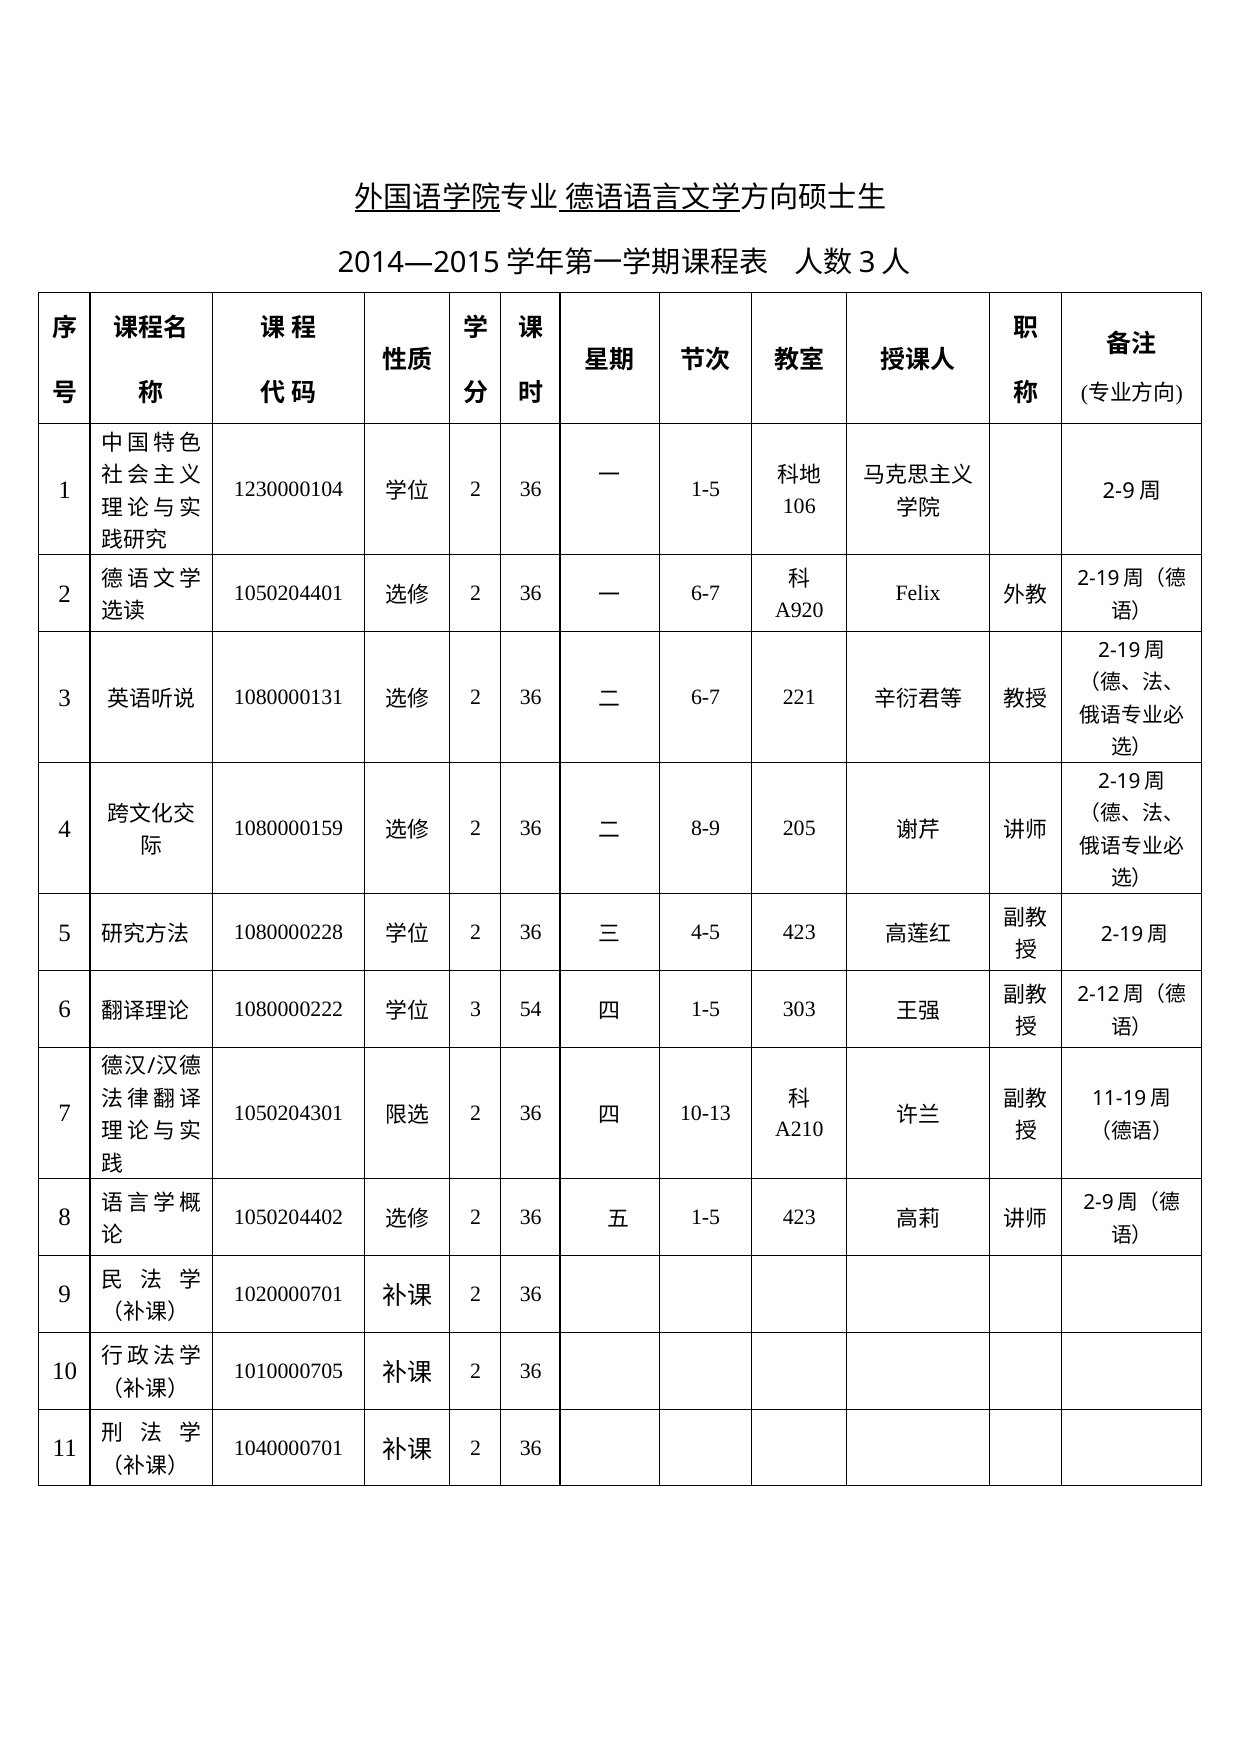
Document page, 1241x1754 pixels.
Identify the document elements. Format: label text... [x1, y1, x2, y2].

table_cell 1020000701 [213, 1256, 364, 1332]
table_cell 6-7 [660, 555, 751, 631]
table_cell 五 [561, 1179, 659, 1255]
table_header 星期 [561, 293, 659, 423]
table_cell 学位 [365, 424, 449, 554]
table_cell 2 [450, 1048, 500, 1178]
table_cell 1-5 [660, 971, 751, 1047]
table_cell [660, 1410, 751, 1485]
table_header 授课人 [847, 293, 989, 423]
table_cell 选修 [365, 763, 449, 893]
table_cell [752, 1333, 846, 1408]
table_cell 英语听说 [91, 632, 212, 762]
table_cell 一 [561, 424, 659, 554]
table_cell 行政法学（补课） [91, 1333, 212, 1408]
table_cell 1080000159 [213, 763, 364, 893]
table_cell 2 [450, 1256, 500, 1332]
table_cell 二 [561, 763, 659, 893]
table_cell 36 [501, 1179, 559, 1255]
table_cell 马克思主义学院 [847, 424, 989, 554]
table_cell 许兰 [847, 1048, 989, 1178]
table_cell 讲师 [990, 1179, 1061, 1255]
table_header 教室 [752, 293, 846, 423]
table_cell 6-7 [660, 632, 751, 762]
table_cell 德语文学选读 [91, 555, 212, 631]
table_cell 2 [450, 632, 500, 762]
table_cell 一 [561, 555, 659, 631]
table_cell 1040000701 [213, 1410, 364, 1485]
table_cell 2-19周 [1062, 894, 1201, 970]
table_cell [847, 1410, 989, 1485]
table_cell 2-19周（德语） [1062, 555, 1201, 631]
table_cell 2-9周 [1062, 424, 1201, 554]
table_cell 外教 [990, 555, 1061, 631]
table_cell 教授 [990, 632, 1061, 762]
table_header 课时 [501, 293, 559, 423]
table_cell 学位 [365, 971, 449, 1047]
table_cell 2 [450, 894, 500, 970]
table_cell [752, 1410, 846, 1485]
table_cell 补课 [365, 1410, 449, 1485]
table_cell 10 [39, 1333, 89, 1408]
table_cell 36 [501, 763, 559, 893]
table_cell 54 [501, 971, 559, 1047]
table_cell [990, 424, 1061, 554]
table_cell 8-9 [660, 763, 751, 893]
table_header 节次 [660, 293, 751, 423]
table_cell 2-9周（德语） [1062, 1179, 1201, 1255]
table_header 性质 [365, 293, 449, 423]
table_cell 36 [501, 632, 559, 762]
table_cell 副教授 [990, 971, 1061, 1047]
table_cell 11-19周（德语） [1062, 1048, 1201, 1178]
table_cell 2 [450, 424, 500, 554]
table_cell 2-19周（德、法、俄语专业必选） [1062, 632, 1201, 762]
table_cell 1080000222 [213, 971, 364, 1047]
table_cell 谢芹 [847, 763, 989, 893]
table_cell 2-19周（德、法、俄语专业必选） [1062, 763, 1201, 893]
table_cell 2 [450, 1179, 500, 1255]
table_cell 303 [752, 971, 846, 1047]
table_cell [847, 1333, 989, 1408]
table_cell [1062, 1410, 1201, 1485]
table_cell 4-5 [660, 894, 751, 970]
table_cell 跨文化交际 [91, 763, 212, 893]
table_cell 研究方法 [91, 894, 212, 970]
table_cell 3 [39, 632, 89, 762]
table_cell 1080000228 [213, 894, 364, 970]
table_cell 1010000705 [213, 1333, 364, 1408]
table_header 备注 (专业方向) [1062, 293, 1201, 423]
table_cell 3 [450, 971, 500, 1047]
table_cell 1 [39, 424, 89, 554]
table_cell 1050204401 [213, 555, 364, 631]
table_cell 学位 [365, 894, 449, 970]
table_cell 选修 [365, 1179, 449, 1255]
table_cell 1050204301 [213, 1048, 364, 1178]
table_cell [990, 1333, 1061, 1408]
table_cell 翻译理论 [91, 971, 212, 1047]
table_cell 科A210 [752, 1048, 846, 1178]
table_cell 36 [501, 1410, 559, 1485]
table_cell 5 [39, 894, 89, 970]
table_header 课 程 代 码 [213, 293, 364, 423]
table_cell [561, 1410, 659, 1485]
table_cell [561, 1333, 659, 1408]
table_cell 副教授 [990, 1048, 1061, 1178]
table_cell 36 [501, 1256, 559, 1332]
table_cell 高莉 [847, 1179, 989, 1255]
table_cell 德汉/汉德法律翻译理论与实践 [91, 1048, 212, 1178]
table_cell 四 [561, 1048, 659, 1178]
table_cell 补课 [365, 1256, 449, 1332]
table_cell 36 [501, 424, 559, 554]
table_cell 221 [752, 632, 846, 762]
table_cell 2 [450, 1410, 500, 1485]
table_cell 9 [39, 1256, 89, 1332]
table_header 学分 [450, 293, 500, 423]
table_header 序号 [39, 293, 89, 423]
table_cell 2 [450, 1333, 500, 1408]
table_cell 2 [450, 763, 500, 893]
table_cell 民法学（补课） [91, 1256, 212, 1332]
text 2014—2015学年第一学期课程表 人数3人 [187, 227, 1053, 292]
table_cell 2 [450, 555, 500, 631]
table_cell [752, 1256, 846, 1332]
table_cell 36 [501, 1333, 559, 1408]
table_cell 8 [39, 1179, 89, 1255]
table_header 职称 [990, 293, 1061, 423]
table_cell [1062, 1256, 1201, 1332]
text 外国语学院专业 德语语言文学方向硕士生 [187, 162, 1053, 227]
table_cell 11 [39, 1410, 89, 1485]
table_cell [660, 1256, 751, 1332]
table_cell 1080000131 [213, 632, 364, 762]
table_cell 补课 [365, 1333, 449, 1408]
table_header 课程名称 [91, 293, 212, 423]
table_cell [990, 1256, 1061, 1332]
table_cell 限选 [365, 1048, 449, 1178]
table_cell 1230000104 [213, 424, 364, 554]
table_cell 辛衍君等 [847, 632, 989, 762]
table_cell 7 [39, 1048, 89, 1178]
table_cell [1062, 1333, 1201, 1408]
table_cell 1-5 [660, 1179, 751, 1255]
table_cell 语言学概论 [91, 1179, 212, 1255]
table_cell 选修 [365, 632, 449, 762]
table_cell Felix [847, 555, 989, 631]
table_cell [990, 1410, 1061, 1485]
table_cell 2-12周（德语） [1062, 971, 1201, 1047]
table_cell 205 [752, 763, 846, 893]
table_cell 36 [501, 894, 559, 970]
table_cell 中国特色社会主义理论与实践研究 [91, 424, 212, 554]
table_cell 科地106 [752, 424, 846, 554]
table_cell 科A920 [752, 555, 846, 631]
table_cell 王强 [847, 971, 989, 1047]
table_cell 2 [39, 555, 89, 631]
table_cell 四 [561, 971, 659, 1047]
table_cell 二 [561, 632, 659, 762]
table_cell 423 [752, 1179, 846, 1255]
table_cell 6 [39, 971, 89, 1047]
table_cell [847, 1256, 989, 1332]
table_cell 讲师 [990, 763, 1061, 893]
table_cell 36 [501, 1048, 559, 1178]
table_cell 1050204402 [213, 1179, 364, 1255]
table_cell 423 [752, 894, 846, 970]
table_cell 1-5 [660, 424, 751, 554]
table_cell 刑法学（补课） [91, 1410, 212, 1485]
table_cell 三 [561, 894, 659, 970]
table_cell 高莲红 [847, 894, 989, 970]
table_cell 4 [39, 763, 89, 893]
table_cell [561, 1256, 659, 1332]
table_cell 36 [501, 555, 559, 631]
table_cell 副教授 [990, 894, 1061, 970]
table_cell [660, 1333, 751, 1408]
table_cell 选修 [365, 555, 449, 631]
table_cell 10-13 [660, 1048, 751, 1178]
